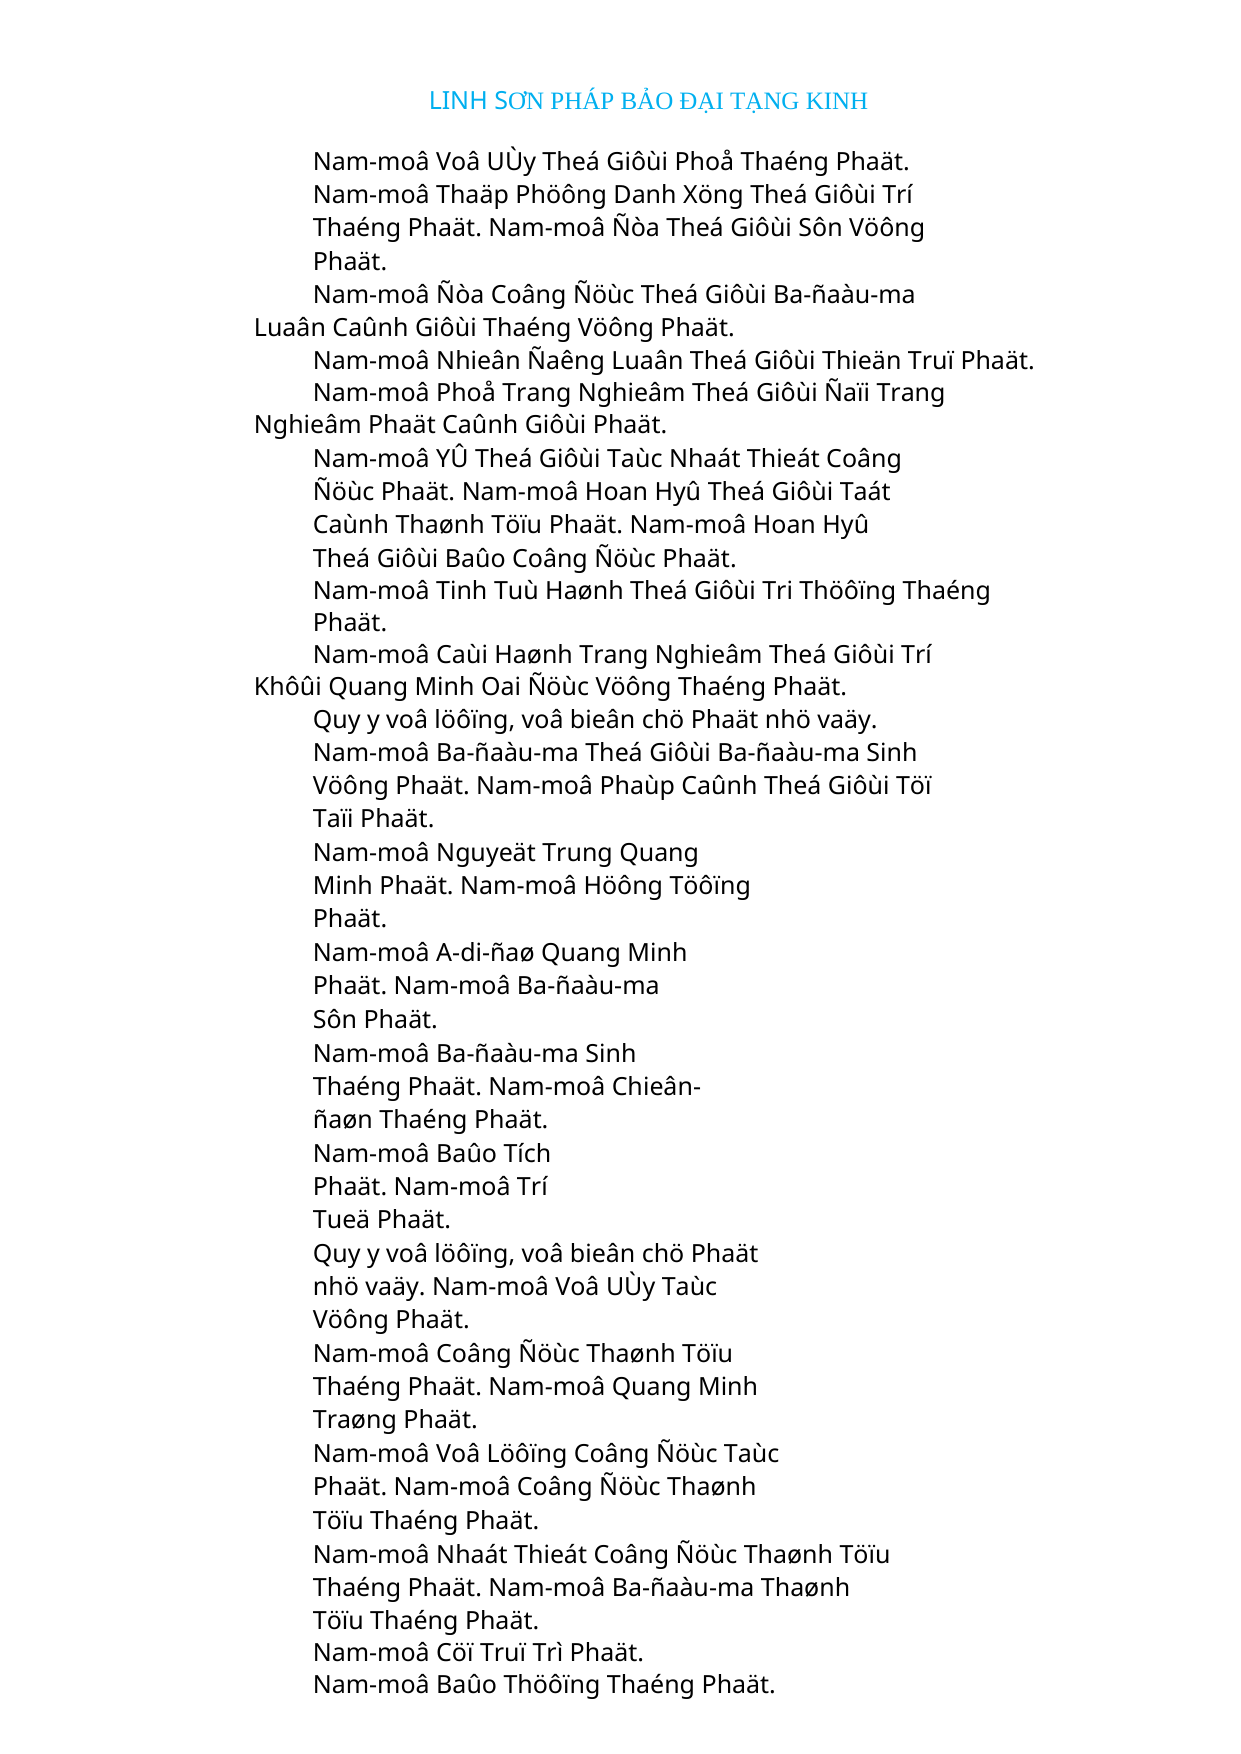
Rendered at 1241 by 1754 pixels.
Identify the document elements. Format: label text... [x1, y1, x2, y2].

text Nam-moâ Voâ UÙy Theá Giôùi Phoå Thaéng Phaät. [313, 145, 1065, 177]
text Nam-moâ Nhieân Ñaêng Luaân Theá Giôùi Thieän Truï Phaät. [313, 344, 1065, 375]
text Quy y voâ löôïng, voâ bieân chö Phaät nhö vaäy. Nam-moâ Voâ UÙy Taùc Vöông Phaät. [313, 1236, 767, 1336]
text Nam-moâ Nguyeät Trung Quang Minh Phaät. Nam-moâ Höông Töôïng Phaät. [313, 835, 762, 935]
text Nam-moâ Ba-ñaàu-ma Sinh Thaéng Phaät. Nam-moâ Chieân-ñaøn Thaéng Phaät. [313, 1035, 722, 1136]
text Nam-moâ Phoå Trang Nghieâm Theá Giôùi Ñaïi Trang Nghieâm Phaät Caûnh Giôùi Phaät. [254, 376, 977, 441]
text Nam-moâ Tinh Tuù Haønh Theá Giôùi Tri Thöôïng Thaéng Phaät. [313, 575, 1065, 637]
text Nam-moâ Nhaát Thieát Coâng Ñöùc Thaønh Töïu Thaéng Phaät. Nam-moâ Ba-ñaàu-ma Thaønh Töïu Thaéng Phaät. [313, 1536, 903, 1637]
text Nam-moâ YÛ Theá Giôùi Taùc Nhaát Thieát Coâng Ñöùc Phaät. Nam-moâ Hoan Hyû Theá Giôùi Taát Caùnh Thaønh Töïu Phaät. Nam-moâ Hoan Hyû Theá Giôùi Baûo Coâng Ñöùc Phaät. [313, 441, 904, 575]
text Nam-moâ Baûo Thöôïng Thaéng Phaät. [313, 1668, 1065, 1700]
text Nam-moâ Caùi Haønh Trang Nghieâm Theá Giôùi Trí Khôûi Quang Minh Oai Ñöùc Vöông Thaéng Phaät. [254, 638, 958, 703]
text Nam-moâ Ñòa Coâng Ñöùc Theá Giôùi Ba-ñaàu-ma Luaân Caûnh Giôùi Thaéng Vöông Phaät. [254, 277, 977, 344]
text Nam-moâ A-di-ñaø Quang Minh Phaät. Nam-moâ Ba-ñaàu-ma Sôn Phaät. [313, 935, 696, 1035]
text Nam-moâ Thaäp Phöông Danh Xöng Theá Giôùi Trí Thaéng Phaät. Nam-moâ Ñòa Theá Giôùi Sôn Vöông Phaät. [313, 177, 958, 277]
text Nam-moâ Baûo Tích Phaät. Nam-moâ Trí Tueä Phaät. [313, 1136, 572, 1236]
text Nam-moâ Cöï Truï Trì Phaät. [313, 1637, 1065, 1668]
text Nam-moâ Coâng Ñöùc Thaønh Töïu Thaéng Phaät. Nam-moâ Quang Minh Traøng Phaät. [313, 1336, 781, 1436]
text Quy y voâ löôïng, voâ bieân chö Phaät nhö vaäy. [313, 703, 1065, 735]
text Nam-moâ Voâ Löôïng Coâng Ñöùc Taùc Phaät. Nam-moâ Coâng Ñöùc Thaønh Töïu Thaéng Phaät. [313, 1436, 781, 1536]
text Nam-moâ Ba-ñaàu-ma Theá Giôùi Ba-ñaàu-ma Sinh Vöông Phaät. Nam-moâ Phaùp Caûnh Theá Giôùi Töï Taïi Phaät. [313, 735, 952, 835]
